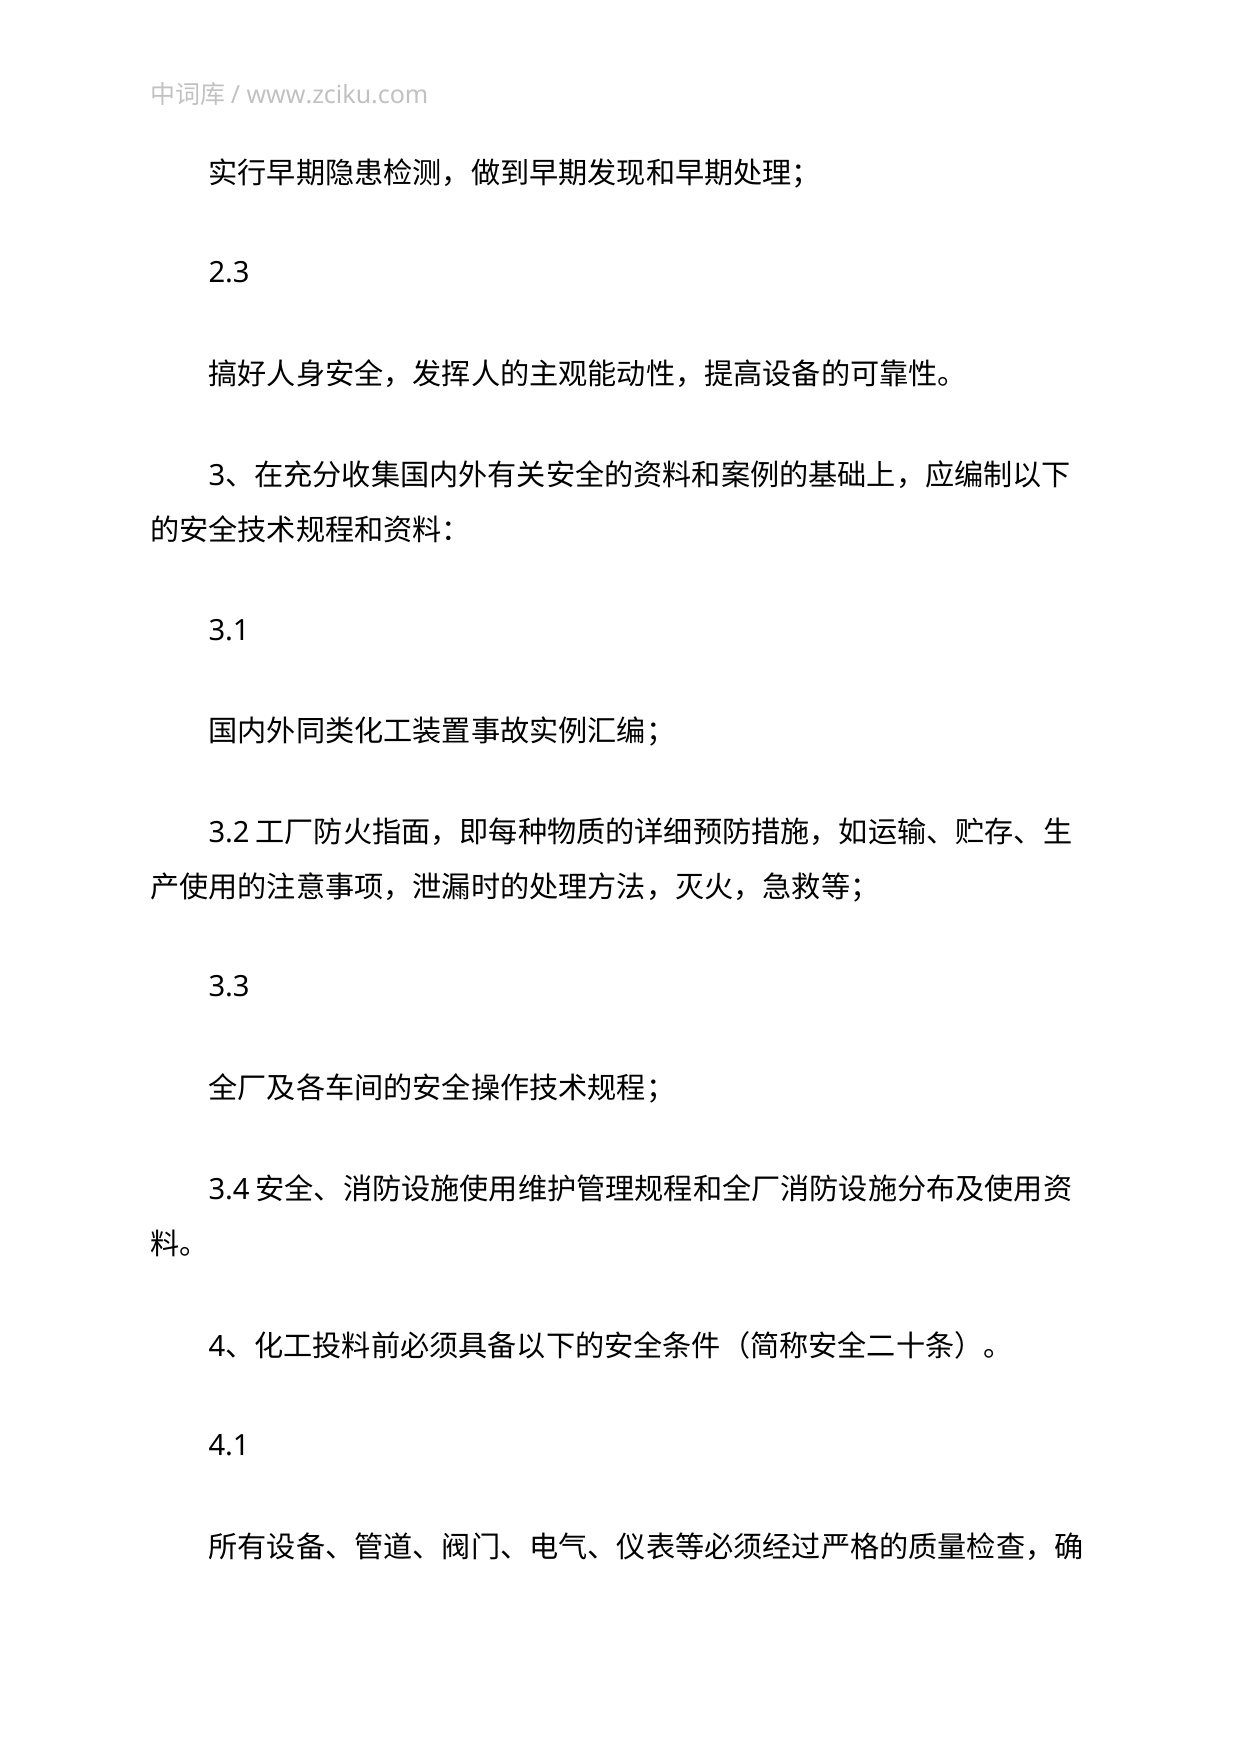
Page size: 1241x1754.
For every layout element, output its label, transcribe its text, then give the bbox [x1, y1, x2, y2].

text 3.3 [150, 966, 1090, 1005]
text 4、化工投料前必须具备以下的安全条件（简称安全二十条）。 [150, 1323, 1090, 1365]
text 搞好人身安全，发挥人的主观能动性，提高设备的可靠性。 [150, 350, 1090, 392]
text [150, 1523, 1090, 1565]
text 2.3 [150, 252, 1090, 291]
text 3.2工厂防火指面，即每种物质的详细预防措施，如运输、贮存、生产使用的注意事项，泄漏时的处理方法，灭火，急救等； [150, 809, 1090, 906]
text 全厂及各车间的安全操作技术规程； [150, 1064, 1090, 1106]
text 实行早期隐患检测，做到早期发现和早期处理； [150, 150, 1090, 192]
text 3.4安全、消防设施使用维护管理规程和全厂消防设施分布及使用资料。 [150, 1166, 1090, 1263]
text 国内外同类化工装置事故实例汇编； [150, 707, 1090, 749]
text 3.1 [150, 609, 1090, 648]
text 4.1 [150, 1425, 1090, 1464]
text 3、在充分收集国内外有关安全的资料和案例的基础上，应编制以下的安全技术规程和资料： [150, 452, 1090, 549]
